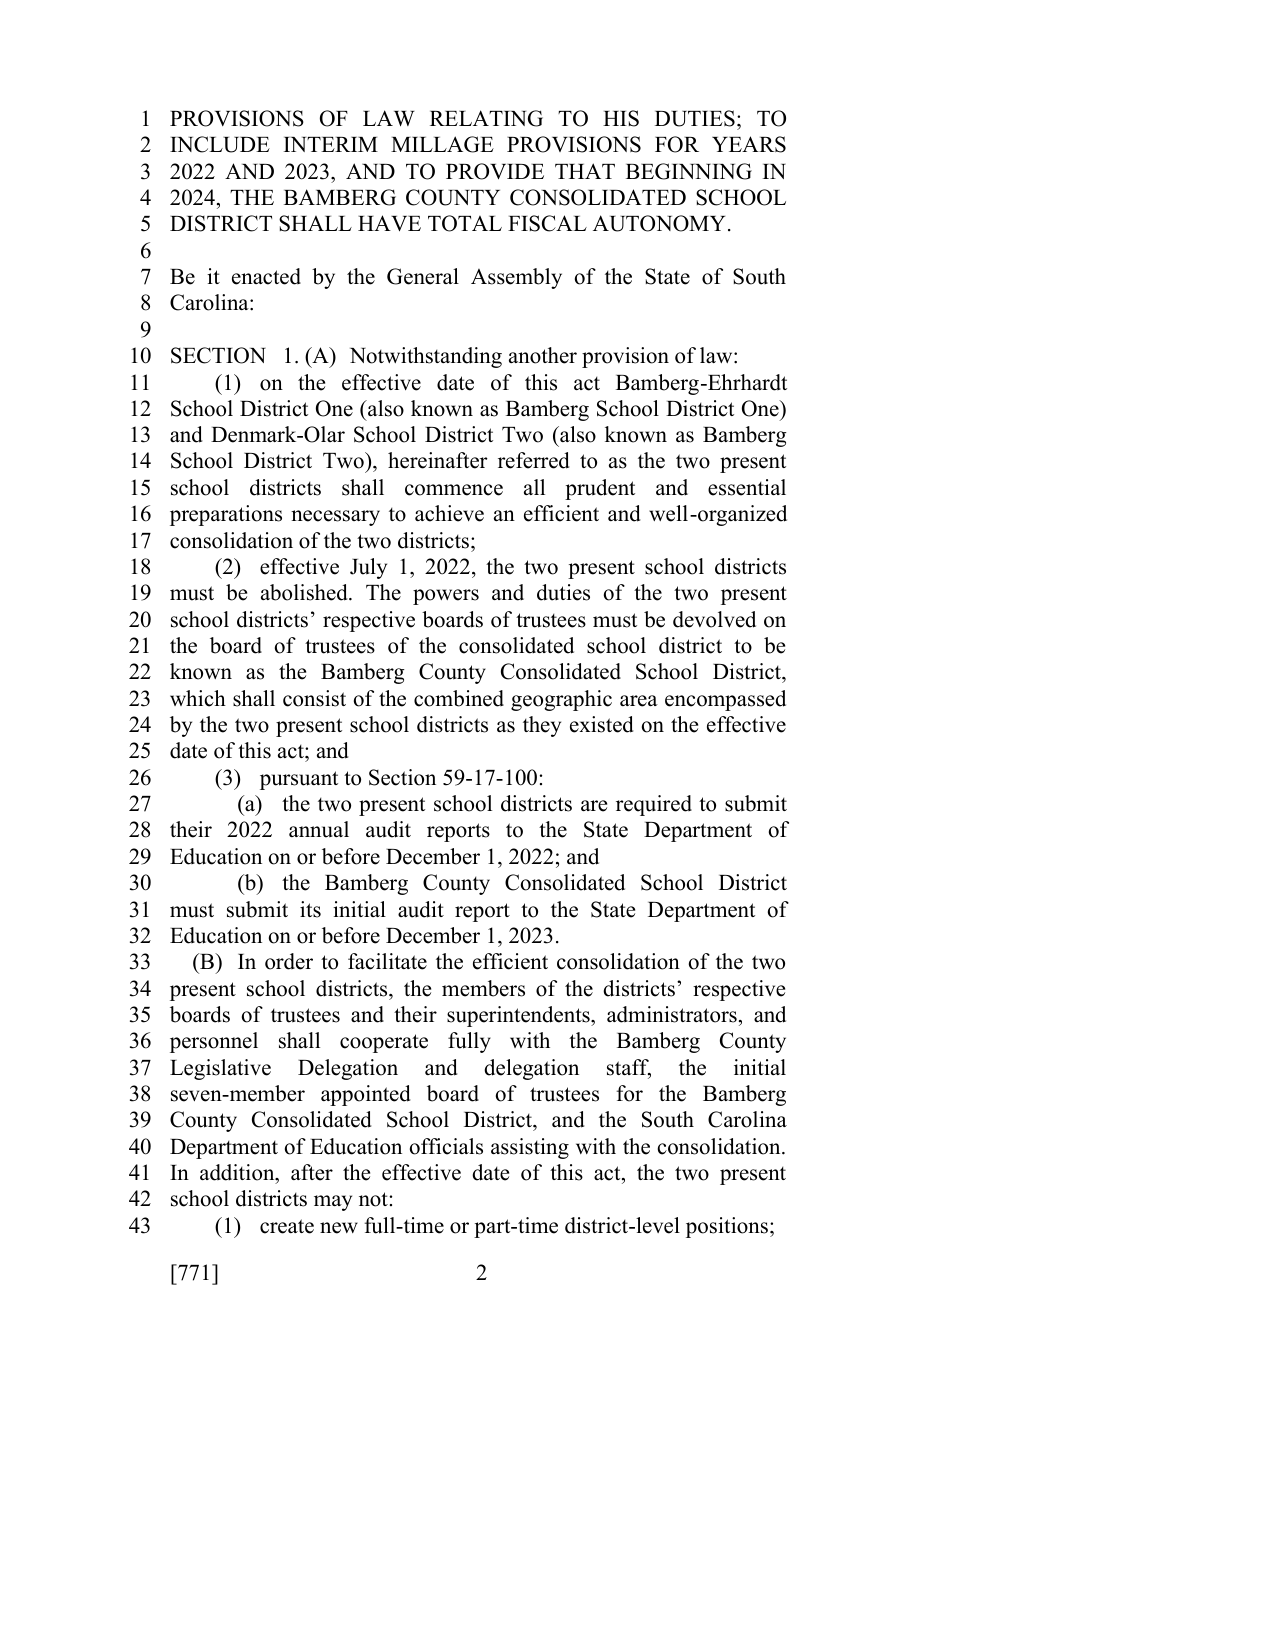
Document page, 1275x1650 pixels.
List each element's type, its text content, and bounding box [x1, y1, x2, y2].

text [169, 105, 787, 237]
text (2) effective July 1, 2022, the two present school districts must be abolished. The powers and duties of the two present school districts’ respective boards of trustees must be devolved on the board of trustees of the consolidated school district to be known as the Bamberg County Consolidated School District, which shall consist of the combined geographic area encompassed by the two present school districts as they existed on the effective date of this act; and [169, 553, 787, 764]
text (b) the Bamberg County Consolidated School District must submit its initial audit report to the State Department of Education on or before December 1, 2023. [169, 869, 787, 948]
text (1) on the effective date of this act Bamberg-Ehrhardt School District One (also known as Bamberg School District One) and Denmark-Olar School District Two (also known as Bamberg School District Two), hereinafter referred to as the two present school districts shall commence all prudent and essential preparations necessary to achieve an efficient and well-organized consolidation of the two districts; [169, 368, 787, 553]
text Be it enacted by the General Assembly of the State of South Carolina: [169, 263, 787, 316]
text SECTION 1. (A) Notwithstanding another provision of law: [169, 342, 787, 368]
text (a) the two present school districts are required to submit their 2022 annual audit reports to the State Department of Education on or before December 1, 2022; and [169, 790, 787, 869]
text (3) pursuant to Section 59-17-100: [169, 764, 787, 790]
text (B) In order to facilitate the efficient consolidation of the two present school districts, the members of the districts’ respective boards of trustees and their superintendents, administrators, and personnel shall cooperate fully with the Bamberg County Legislative Delegation and delegation staff, the initial seven-member appointed board of trustees for the Bamberg County Consolidated School District, and the South Carolina Department of Education officials assisting with the consolidation. In addition, after the effective date of this act, the two present school districts may not: [169, 948, 787, 1212]
text (1) create new full-time or part-time district-level positions; [169, 1212, 787, 1238]
